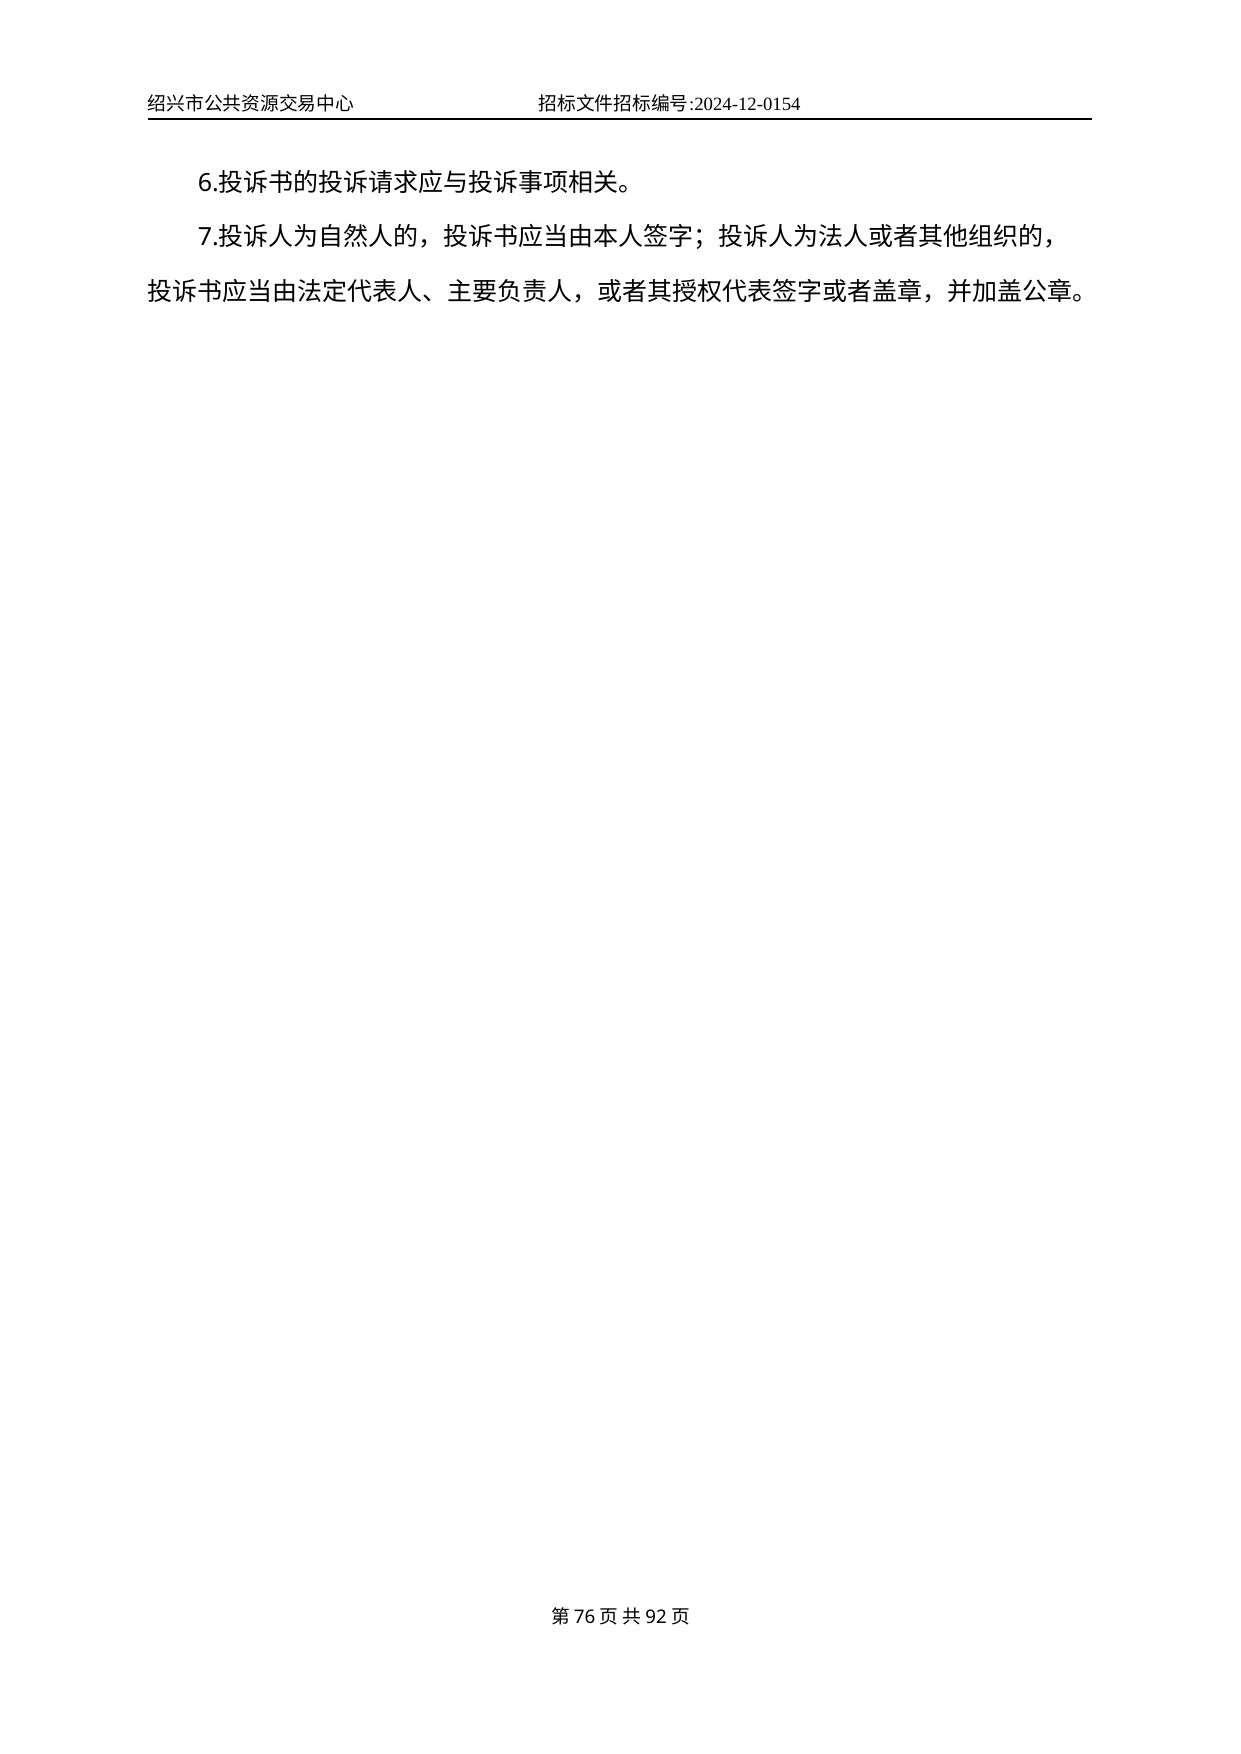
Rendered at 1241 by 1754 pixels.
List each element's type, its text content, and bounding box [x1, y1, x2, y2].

text 7.投诉人为自然人的，投诉书应当由本人签字；投诉人为法人或者其他组织的，投诉书应当由法定代表人、主要负责人，或者其授权代表签字或者盖章，并加盖公章。 [148, 217, 1092, 307]
text 6.投诉书的投诉请求应与投诉事项相关。 [148, 162, 1092, 199]
